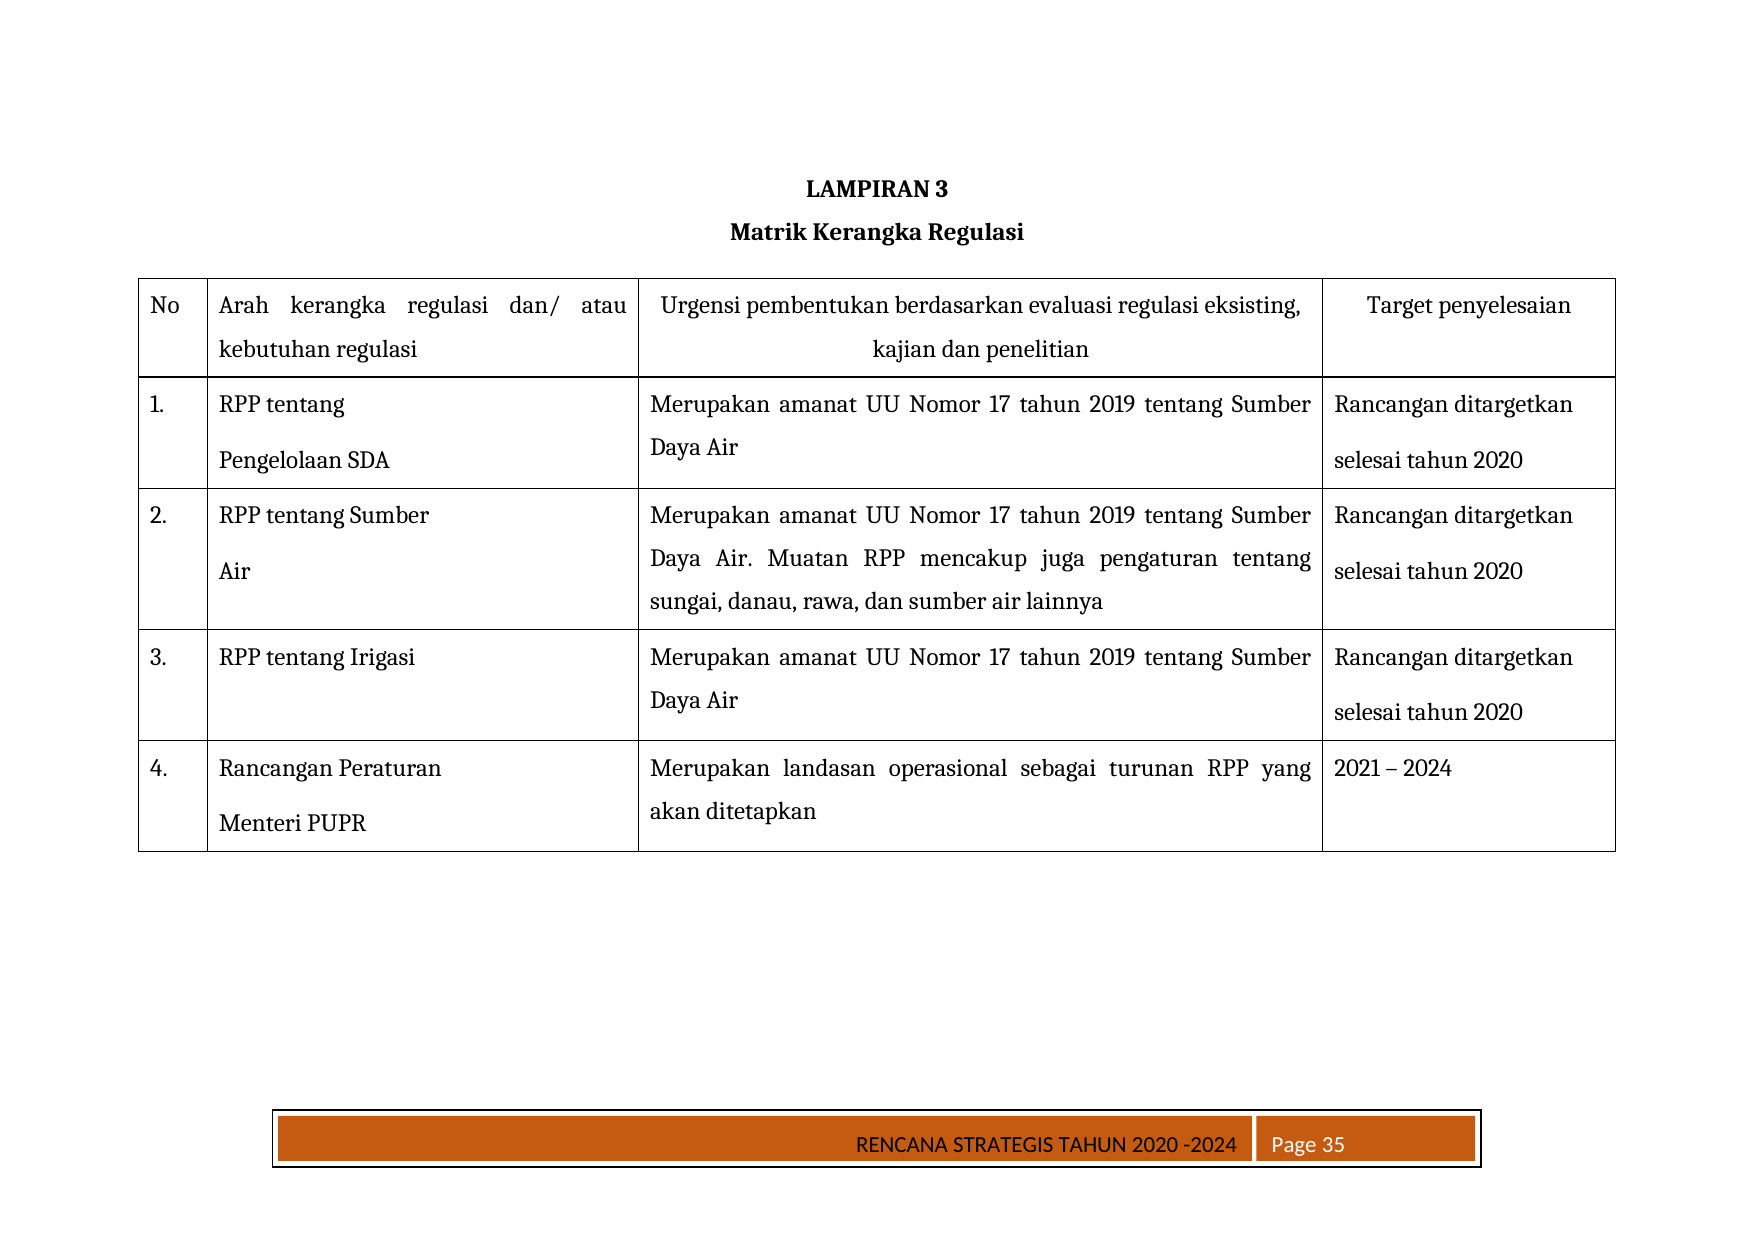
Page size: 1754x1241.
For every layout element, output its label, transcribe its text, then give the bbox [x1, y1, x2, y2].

table_header Urgensi pembentukan berdasarkan evaluasi regulasi eksisting, kajian dan penelitian [639, 279, 1322, 376]
table_cell RPP tentang Sumber Air [208, 489, 638, 629]
table_cell Rancangan ditargetkan selesai tahun 2020 [1323, 489, 1615, 629]
text Matrik Kerangka Regulasi [150, 218, 1604, 247]
table_cell Merupakan amanat UU Nomor 17 tahun 2019 tentang Sumber Daya Air [639, 630, 1322, 740]
table_cell 1. [139, 378, 207, 487]
table_header Arah kerangka regulasi dan/ atau kebutuhan regulasi [208, 279, 638, 376]
table_cell RPP tentang Irigasi [208, 630, 638, 740]
table_cell Rancangan ditargetkan selesai tahun 2020 [1323, 378, 1615, 487]
table_cell Rancangan Peraturan Menteri PUPR [208, 741, 638, 851]
table_cell Merupakan landasan operasional sebagai turunan RPP yang akan ditetapkan [639, 741, 1322, 851]
table_cell Merupakan amanat UU Nomor 17 tahun 2019 tentang Sumber Daya Air. Muatan RPP mencakup juga pengaturan tentang sungai, danau, rawa, dan sumber air lainnya [639, 489, 1322, 629]
table_cell 2021 – 2024 [1323, 741, 1615, 851]
subtitle LAMPIRAN 3 [150, 175, 1604, 204]
table_cell 2. [139, 489, 207, 629]
table_cell 4. [139, 741, 207, 851]
table_cell 3. [139, 630, 207, 740]
table_cell RPP tentang Pengelolaan SDA [208, 378, 638, 487]
table_header No [139, 279, 207, 376]
table_cell Merupakan amanat UU Nomor 17 tahun 2019 tentang Sumber Daya Air [639, 378, 1322, 487]
table_header Target penyelesaian [1323, 279, 1615, 376]
table_cell Rancangan ditargetkan selesai tahun 2020 [1323, 630, 1615, 740]
